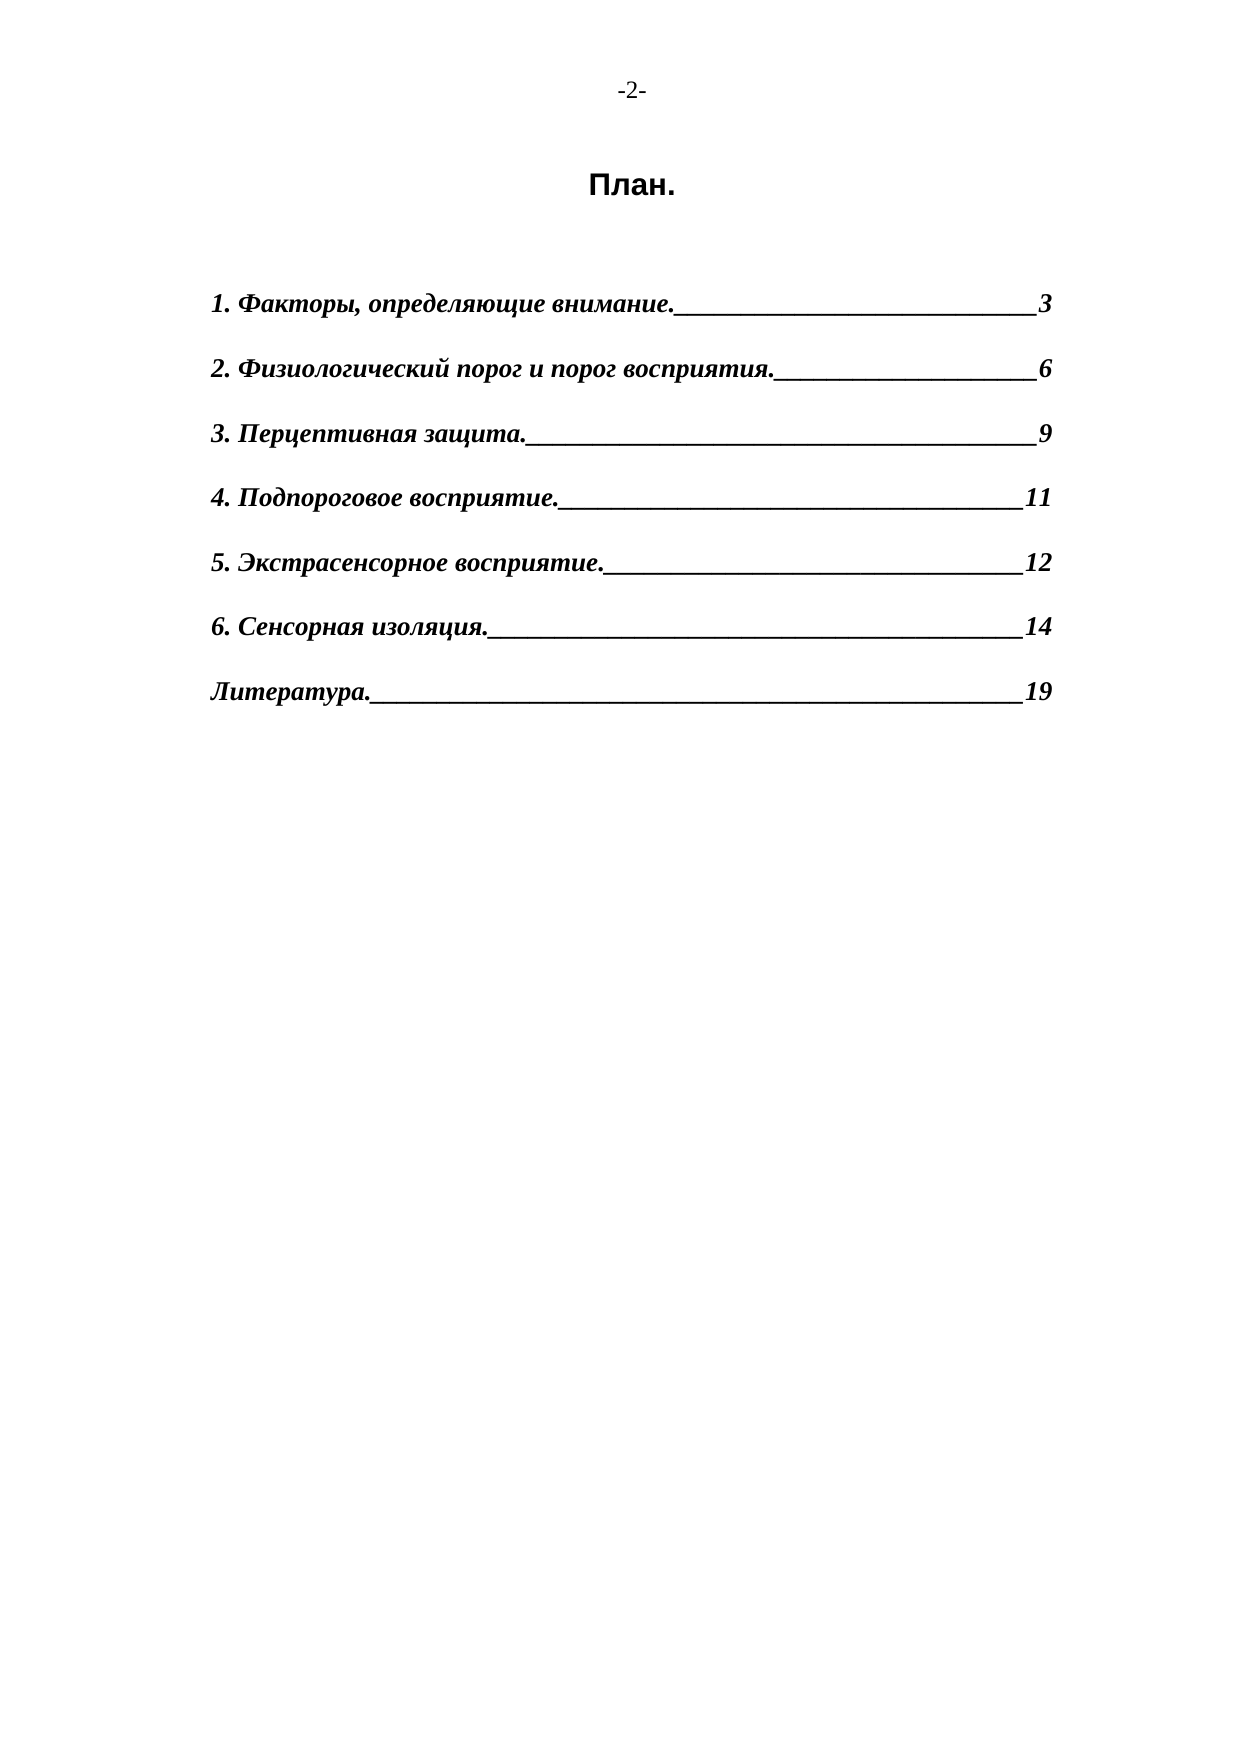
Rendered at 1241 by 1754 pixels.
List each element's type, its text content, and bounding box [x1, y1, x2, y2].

text 3. Перцептивная защита. 9 [211, 396, 1053, 448]
text 2. Физиологический порог и порог восприятия. 6 [211, 331, 1053, 383]
text План. [211, 150, 1053, 202]
text 6. Сенсорная изоляция. 14 [211, 589, 1053, 642]
text 5. Экстрасенсорное восприятие. 12 [211, 525, 1053, 577]
text Литература. 19 [211, 654, 1053, 706]
text 1. Факторы, определяющие внимание. 3 [211, 267, 1053, 319]
text 4. Подпороговое восприятие. 11 [211, 460, 1053, 512]
